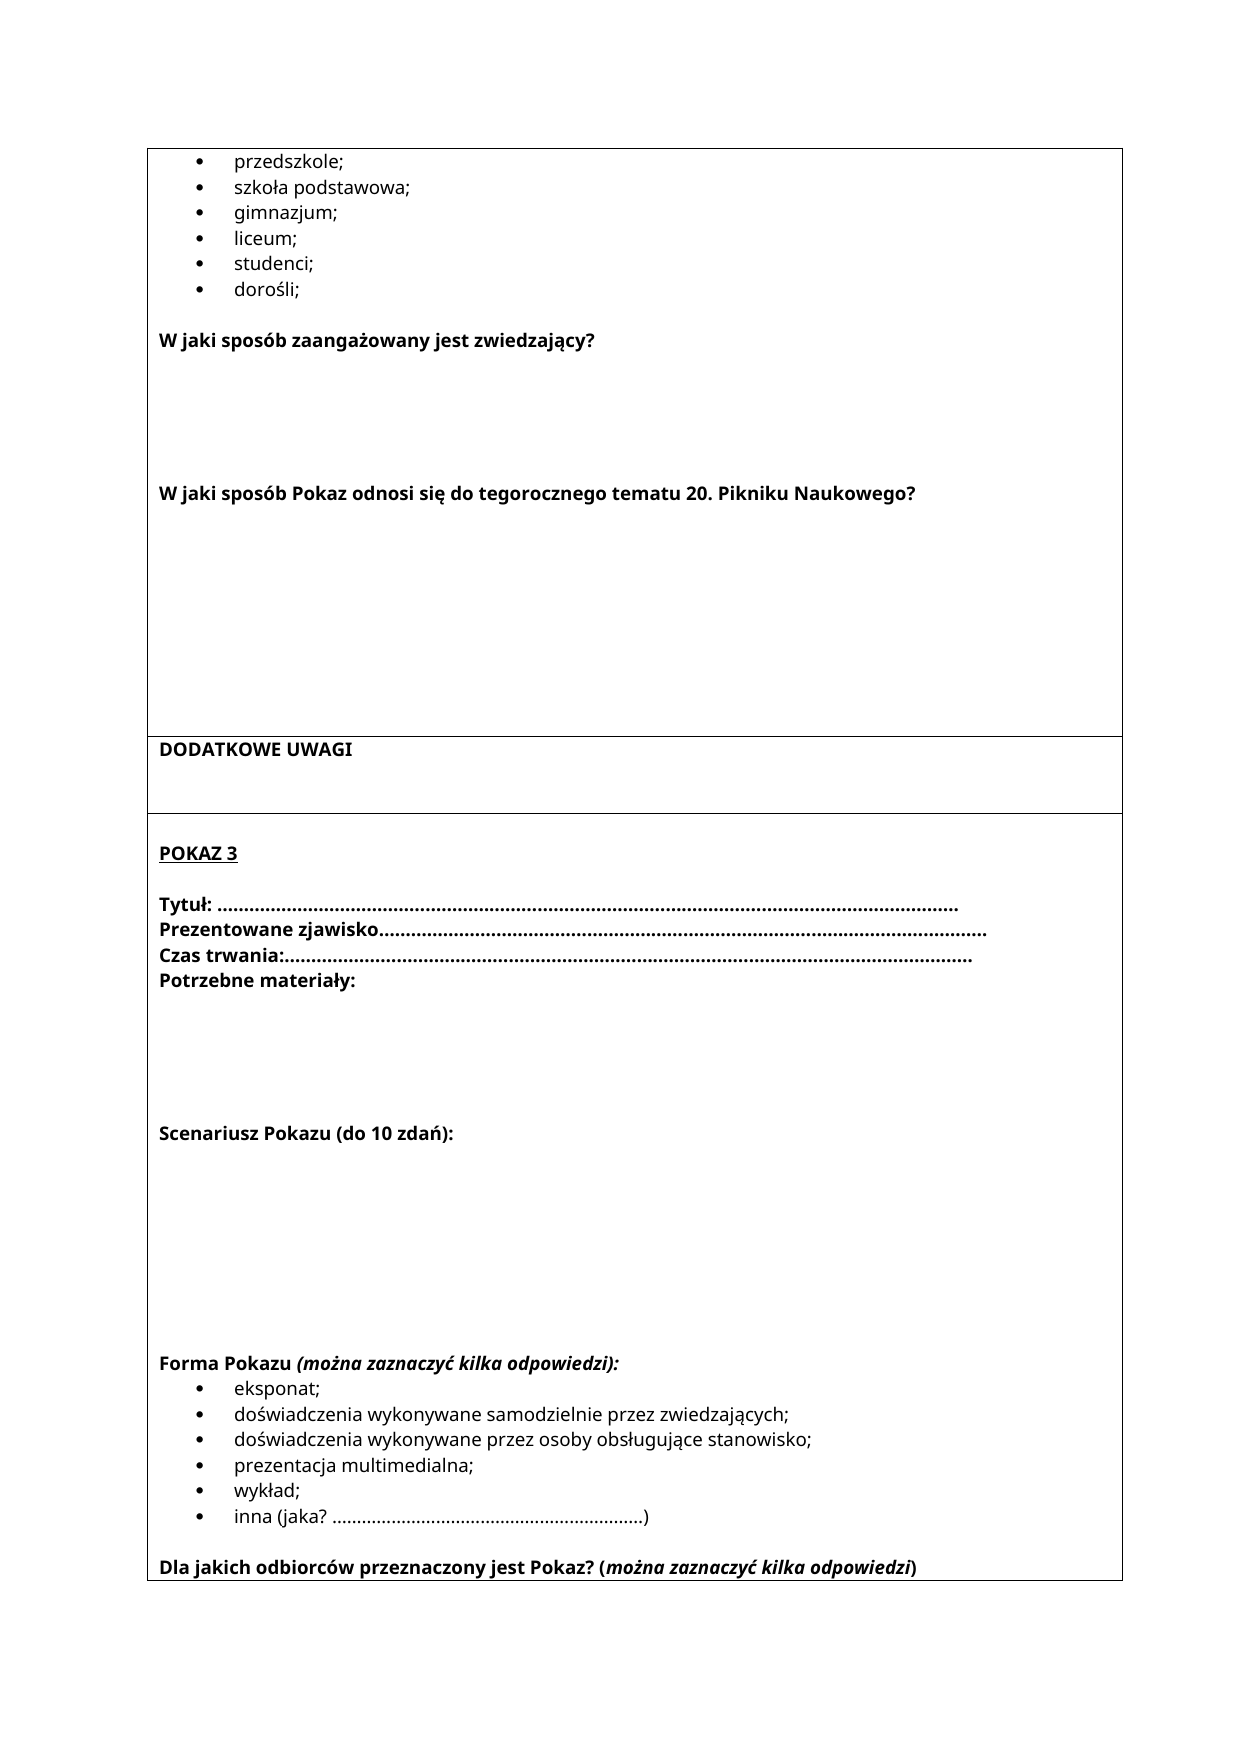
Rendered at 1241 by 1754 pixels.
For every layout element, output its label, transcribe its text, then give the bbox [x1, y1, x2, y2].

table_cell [148, 814, 1122, 1580]
table_cell DODATKOWE UWAGI [148, 737, 1122, 813]
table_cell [148, 149, 1122, 736]
